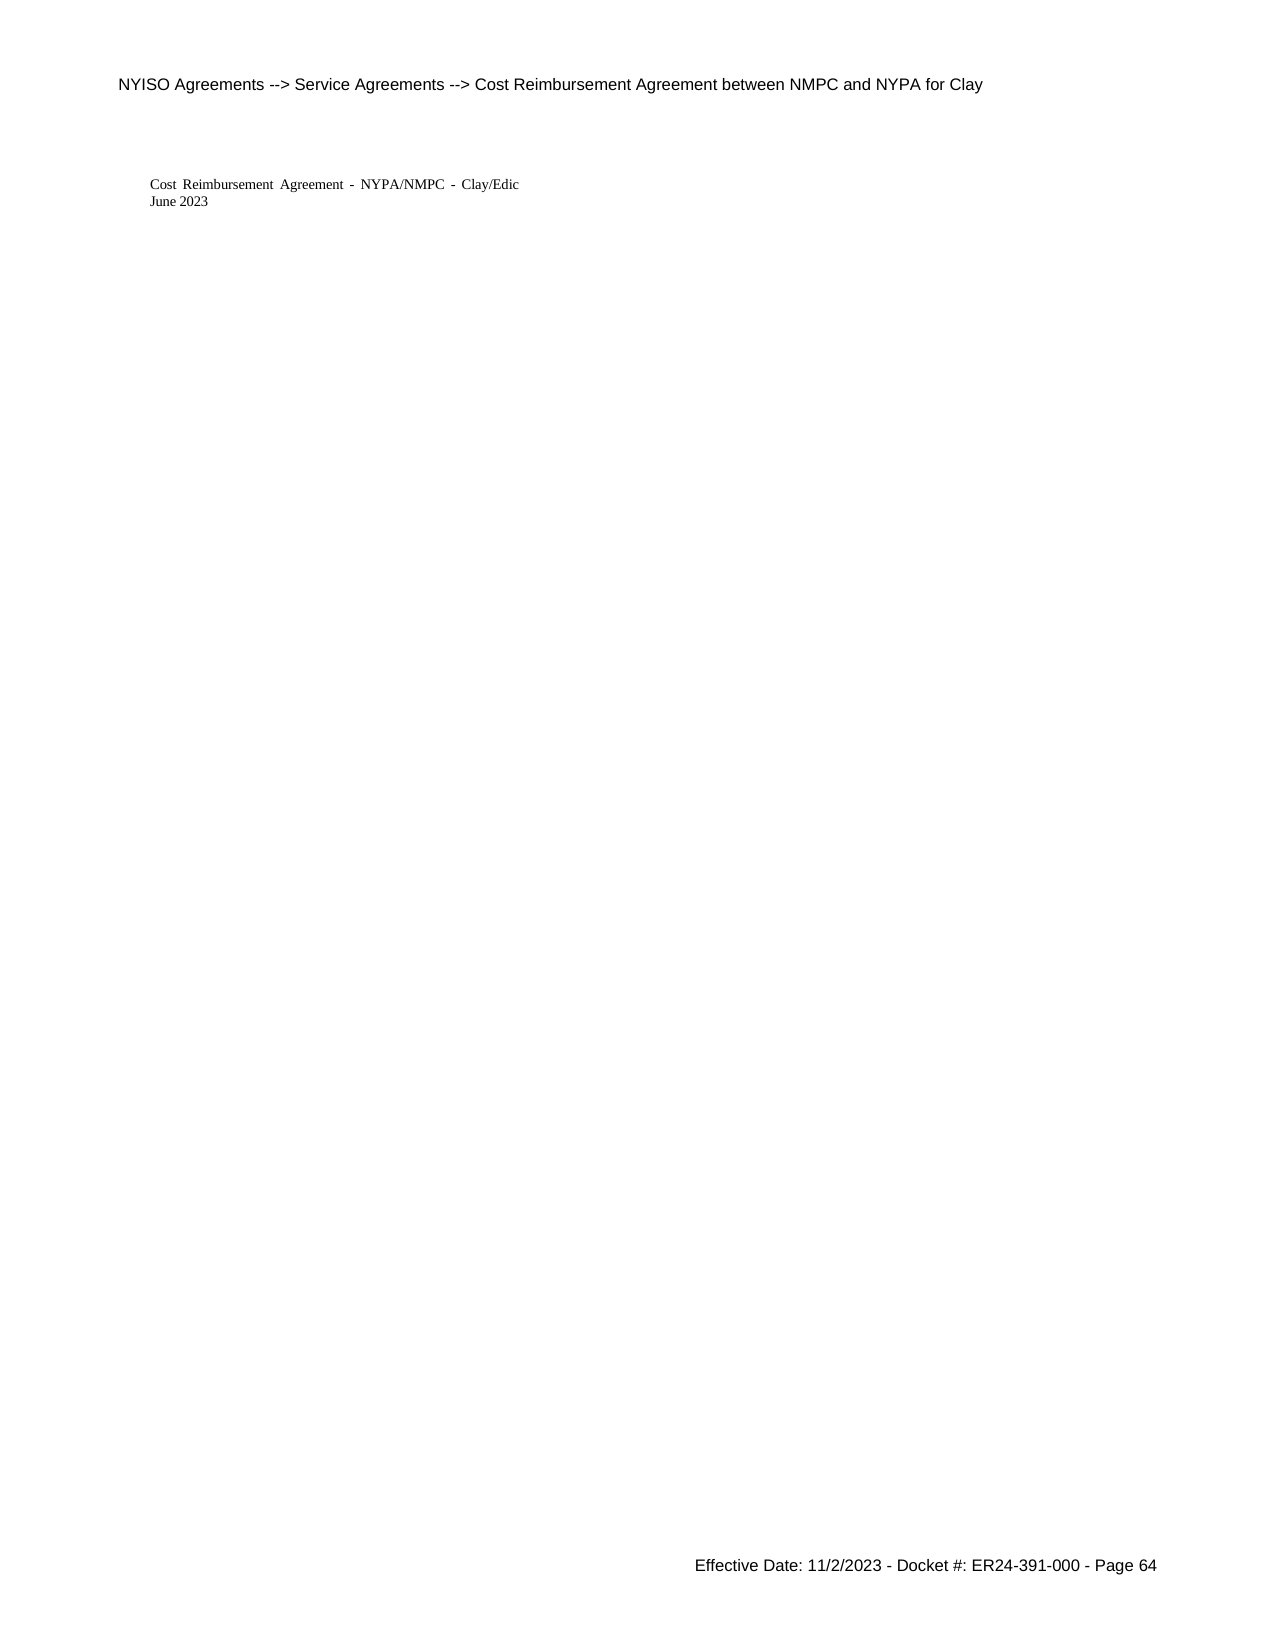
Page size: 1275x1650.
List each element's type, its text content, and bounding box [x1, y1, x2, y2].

text Cost Reimbursement Agreement - NYPA/NMPC - Clay/Edic June 2023 [150, 176, 526, 209]
